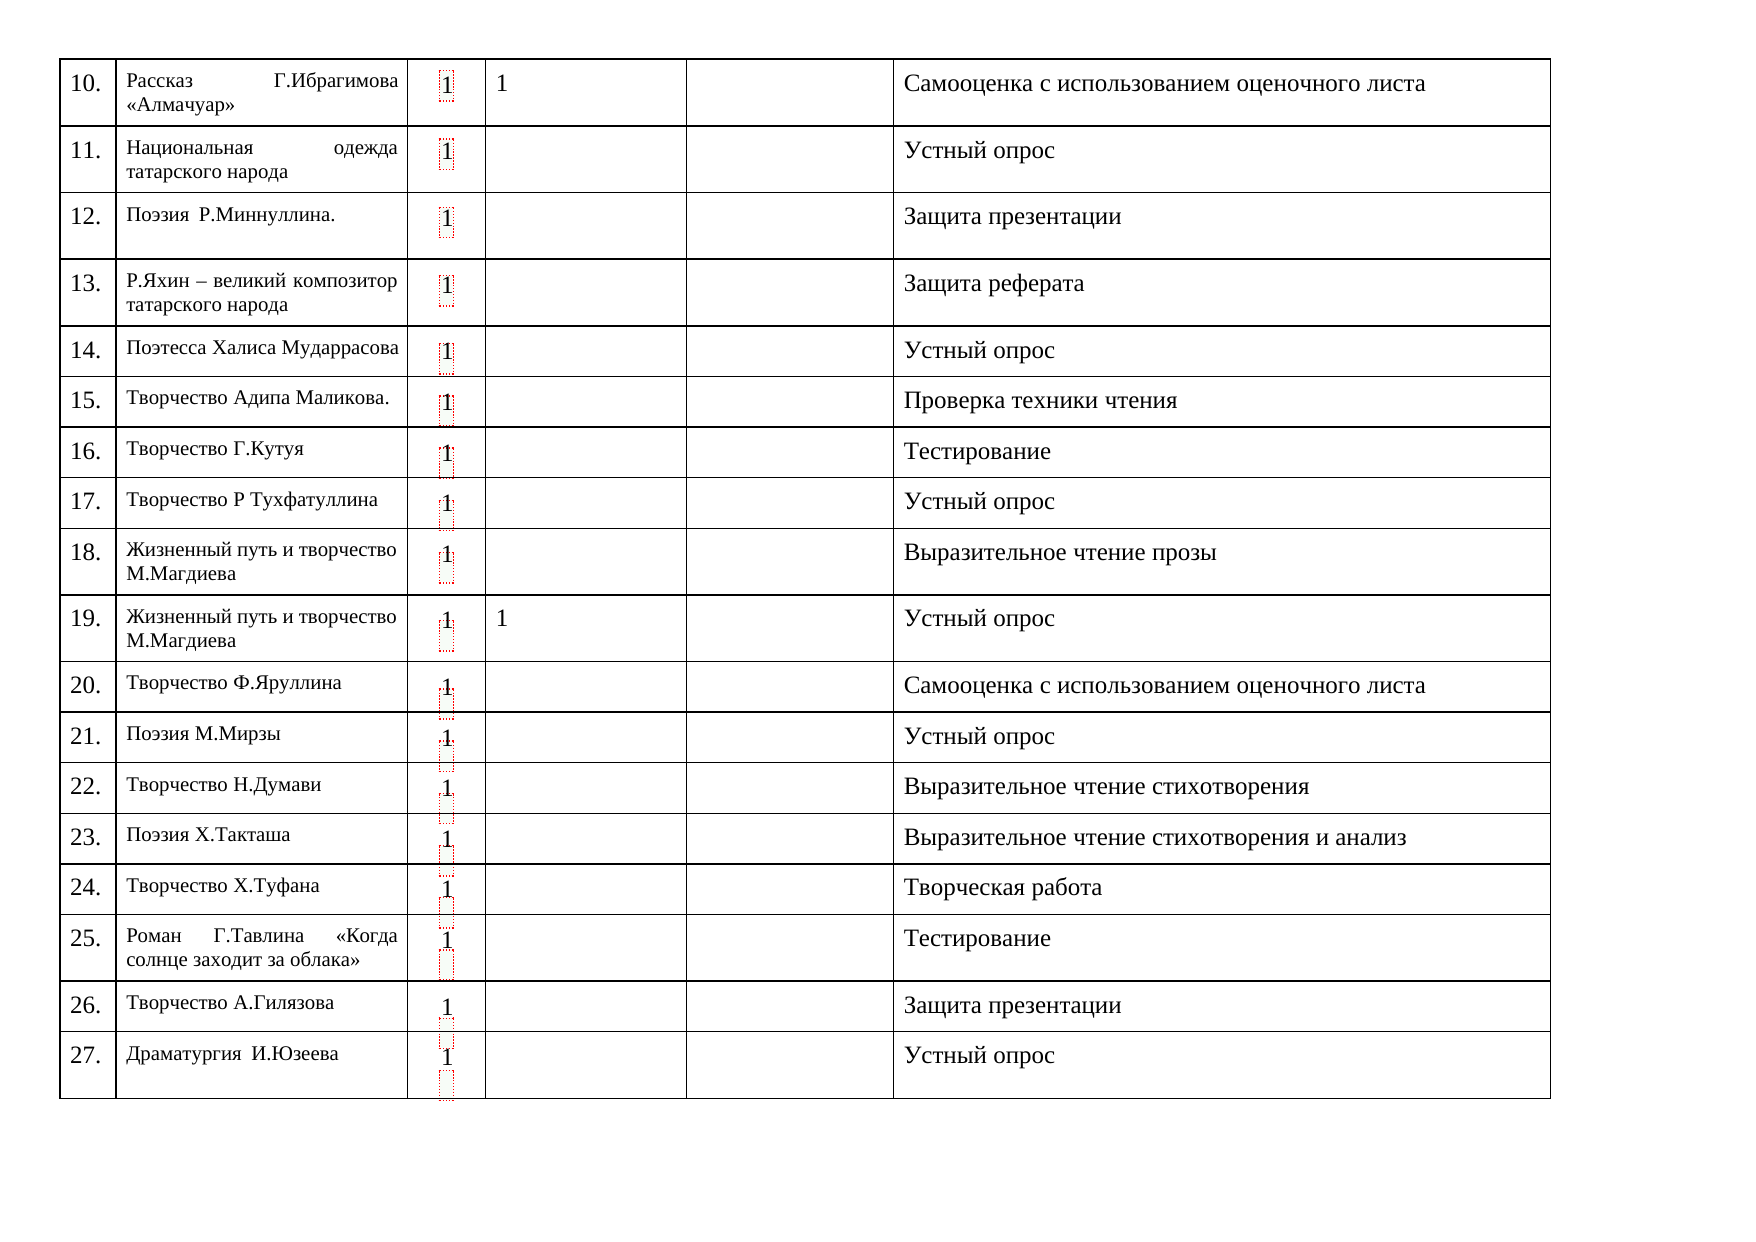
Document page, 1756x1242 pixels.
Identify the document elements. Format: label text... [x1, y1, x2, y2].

table_cell Творчество Р Тухфатуллина [117, 478, 407, 527]
table_cell Тестирование [894, 915, 1550, 980]
table_cell 1 [408, 127, 485, 192]
table_cell [486, 260, 686, 325]
table_cell [486, 763, 686, 812]
table_cell 25. [61, 915, 115, 980]
table_cell Роман Г.Тавлина «Когда солнце заходит за облака» [117, 915, 407, 980]
table_cell [687, 596, 893, 661]
table_cell Устный опрос [894, 478, 1550, 527]
table_cell [486, 478, 686, 527]
table_cell Тестирование [894, 428, 1550, 477]
table_cell 1 [408, 327, 485, 376]
table_cell 1 [408, 529, 485, 594]
table_cell 12. [61, 193, 115, 258]
table_cell [486, 127, 686, 192]
table_cell 1 [408, 193, 485, 258]
table_cell 1 [408, 596, 485, 661]
table_cell [486, 327, 686, 376]
table_cell Творчество Н.Думави [117, 763, 407, 812]
table_cell [687, 478, 893, 527]
table_cell 24. [61, 865, 115, 913]
table_cell Творчество Ф.Яруллина [117, 662, 407, 711]
table_header [687, 60, 893, 125]
table_cell Устный опрос [894, 596, 1550, 661]
table_cell [486, 1032, 686, 1097]
table_cell 1 [408, 814, 485, 863]
table_cell [687, 662, 893, 711]
table_cell 19. [61, 596, 115, 661]
table_cell 1 [408, 260, 485, 325]
table_cell [486, 915, 686, 980]
table_cell [486, 428, 686, 477]
table_cell Выразительное чтение стихотворения и анализ [894, 814, 1550, 863]
table_cell 1 [486, 596, 686, 661]
table_cell [687, 428, 893, 477]
table_cell 20. [61, 662, 115, 711]
table_cell [687, 193, 893, 258]
table_cell Творчество Х.Туфана [117, 865, 407, 913]
table_cell [687, 529, 893, 594]
table_cell [687, 327, 893, 376]
table_cell [486, 662, 686, 711]
table_cell 1 [408, 478, 485, 527]
table_cell 1 [408, 763, 485, 812]
table_cell [486, 529, 686, 594]
table_cell [486, 713, 686, 762]
table_cell [486, 814, 686, 863]
table_cell [687, 814, 893, 863]
table_cell 14. [61, 327, 115, 376]
table_header 10. [61, 60, 115, 125]
table_cell [687, 260, 893, 325]
table_cell Творчество А.Гилязова [117, 982, 407, 1031]
table_header Самооценка с использованием оценочного листа [894, 60, 1550, 125]
table_cell Устный опрос [894, 327, 1550, 376]
table_cell Устный опрос [894, 127, 1550, 192]
table_cell Поэзия М.Мирзы [117, 713, 407, 762]
table_cell [687, 915, 893, 980]
table_cell Жизненный путь и творчество М.Магдиева [117, 596, 407, 661]
table_cell Поэзия Х.Такташа [117, 814, 407, 863]
table_cell [486, 193, 686, 258]
table_cell Поэзия Р.Миннуллина. [117, 193, 407, 258]
table_cell [687, 763, 893, 812]
table_cell 13. [61, 260, 115, 325]
table_cell 22. [61, 763, 115, 812]
table_cell 1 [408, 915, 485, 980]
table_cell 1 [408, 428, 485, 477]
table_header Рассказ Г.Ибрагимова «Алмачуар» [117, 60, 407, 125]
table_cell 15. [61, 377, 115, 426]
table_cell [687, 982, 893, 1031]
table_cell 21. [61, 713, 115, 762]
table_cell Выразительное чтение прозы [894, 529, 1550, 594]
table_cell Поэтесса Халиса Мударрасова [117, 327, 407, 376]
table_cell 1 [408, 865, 485, 913]
table_cell Драматургия И.Юзеева [117, 1032, 407, 1097]
table_cell Самооценка с использованием оценочного листа [894, 662, 1550, 711]
table_cell 1 [408, 1032, 485, 1097]
table_cell Устный опрос [894, 713, 1550, 762]
table_cell 17. [61, 478, 115, 527]
table_cell 16. [61, 428, 115, 477]
table_cell [687, 713, 893, 762]
table_cell [687, 377, 893, 426]
table_cell Творческая работа [894, 865, 1550, 913]
table_cell [687, 1032, 893, 1097]
table_cell Жизненный путь и творчество М.Магдиева [117, 529, 407, 594]
table_cell Защита презентации [894, 193, 1550, 258]
table_cell Защита презентации [894, 982, 1550, 1031]
table_cell 1 [408, 662, 485, 711]
table_header 1 [408, 60, 485, 125]
table_cell [687, 127, 893, 192]
table_cell Р.Яхин – великий композитор татарского народа [117, 260, 407, 325]
table_cell Устный опрос [894, 1032, 1550, 1097]
table_cell Проверка техники чтения [894, 377, 1550, 426]
table_cell 26. [61, 982, 115, 1031]
table_cell Выразительное чтение стихотворения [894, 763, 1550, 812]
table_cell [687, 865, 893, 913]
table_cell 1 [408, 982, 485, 1031]
table_cell [486, 982, 686, 1031]
table_cell 18. [61, 529, 115, 594]
table_cell Защита реферата [894, 260, 1550, 325]
table_cell 1 [408, 713, 485, 762]
table_cell 1 [408, 377, 485, 426]
table_cell Творчество Адипа Маликова. [117, 377, 407, 426]
table_cell Национальная одежда татарского народа [117, 127, 407, 192]
table_header 1 [486, 60, 686, 125]
table_cell Творчество Г.Кутуя [117, 428, 407, 477]
table_cell 27. [61, 1032, 115, 1097]
table_cell [486, 865, 686, 913]
table_cell [486, 377, 686, 426]
table_cell 11. [61, 127, 115, 192]
table_cell 23. [61, 814, 115, 863]
